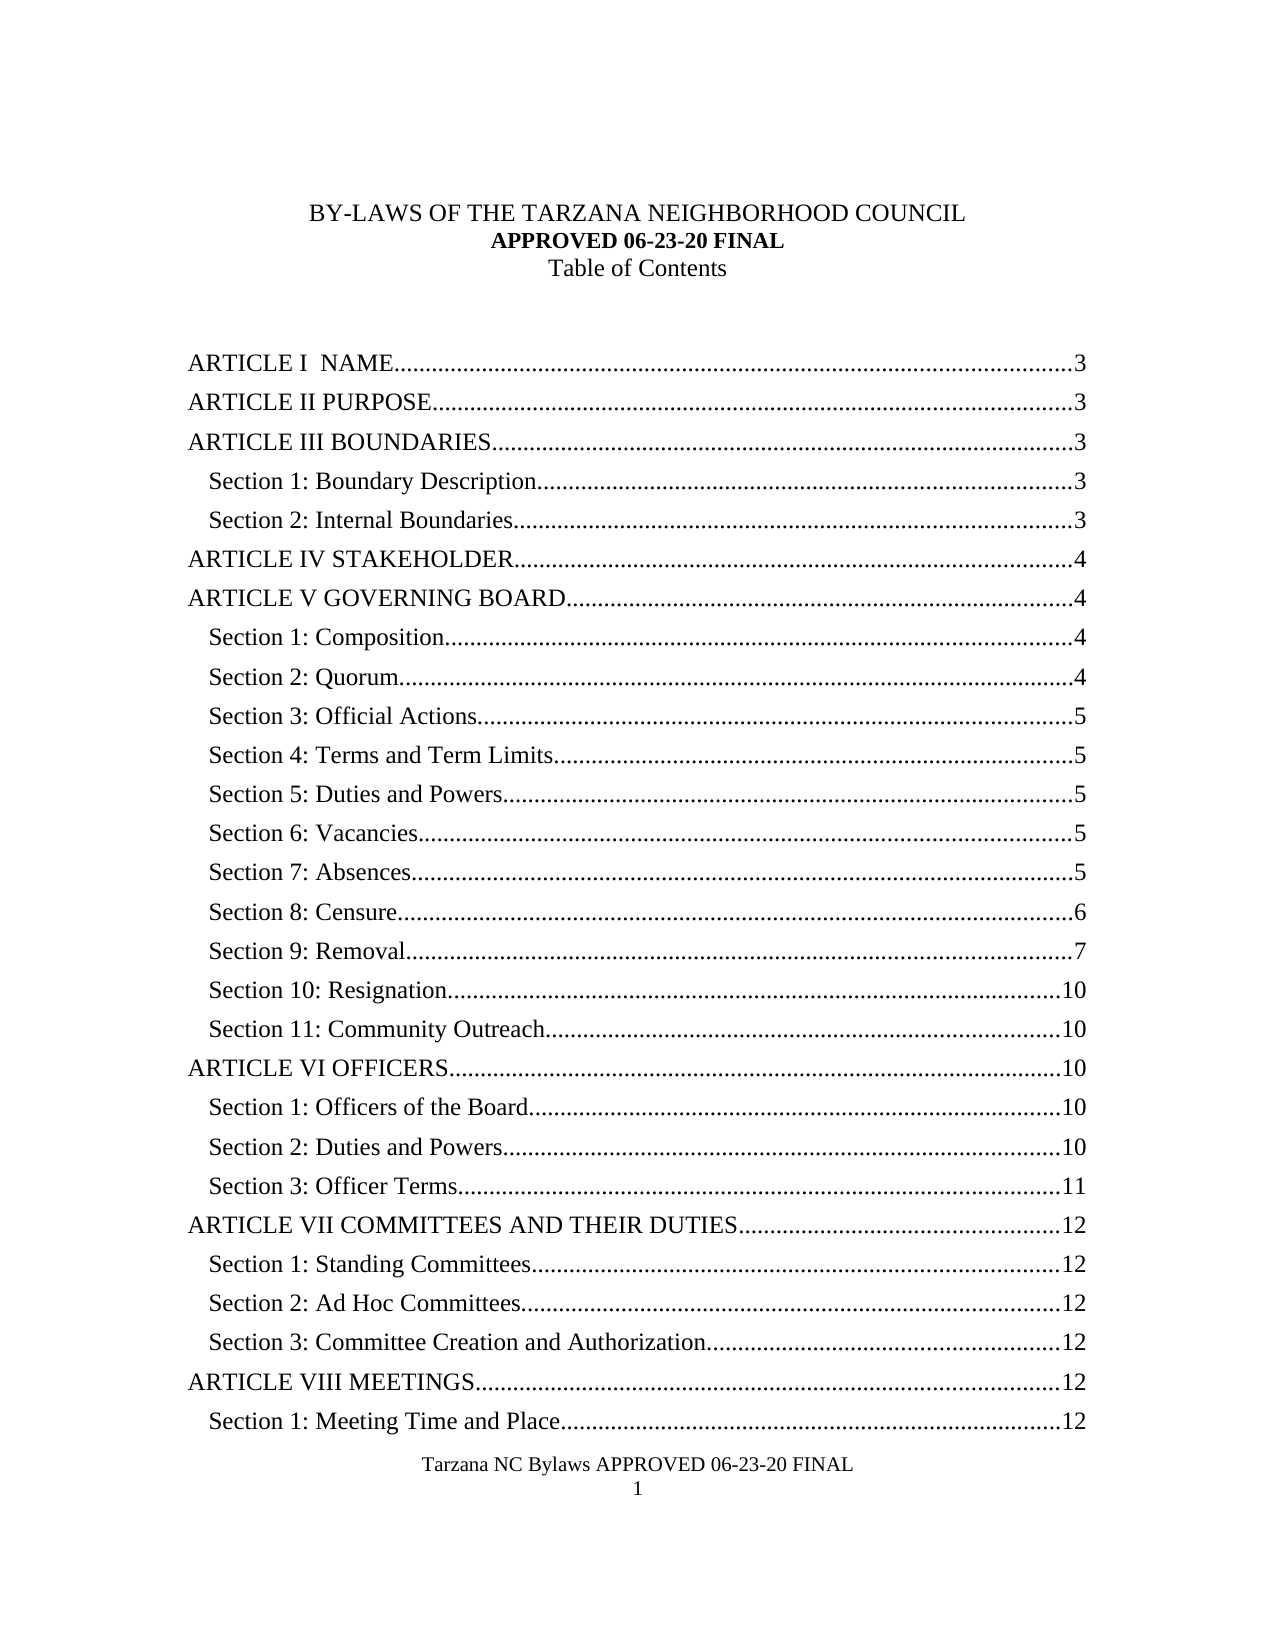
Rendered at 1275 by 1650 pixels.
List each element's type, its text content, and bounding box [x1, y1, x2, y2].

title BY-LAWS OF THE TARZANA NEIGHBORHOOD COUNCIL [187, 198, 1087, 227]
text Table of Contents [187, 253, 1087, 282]
text APPROVED 06-23-20 FINAL [187, 227, 1087, 253]
